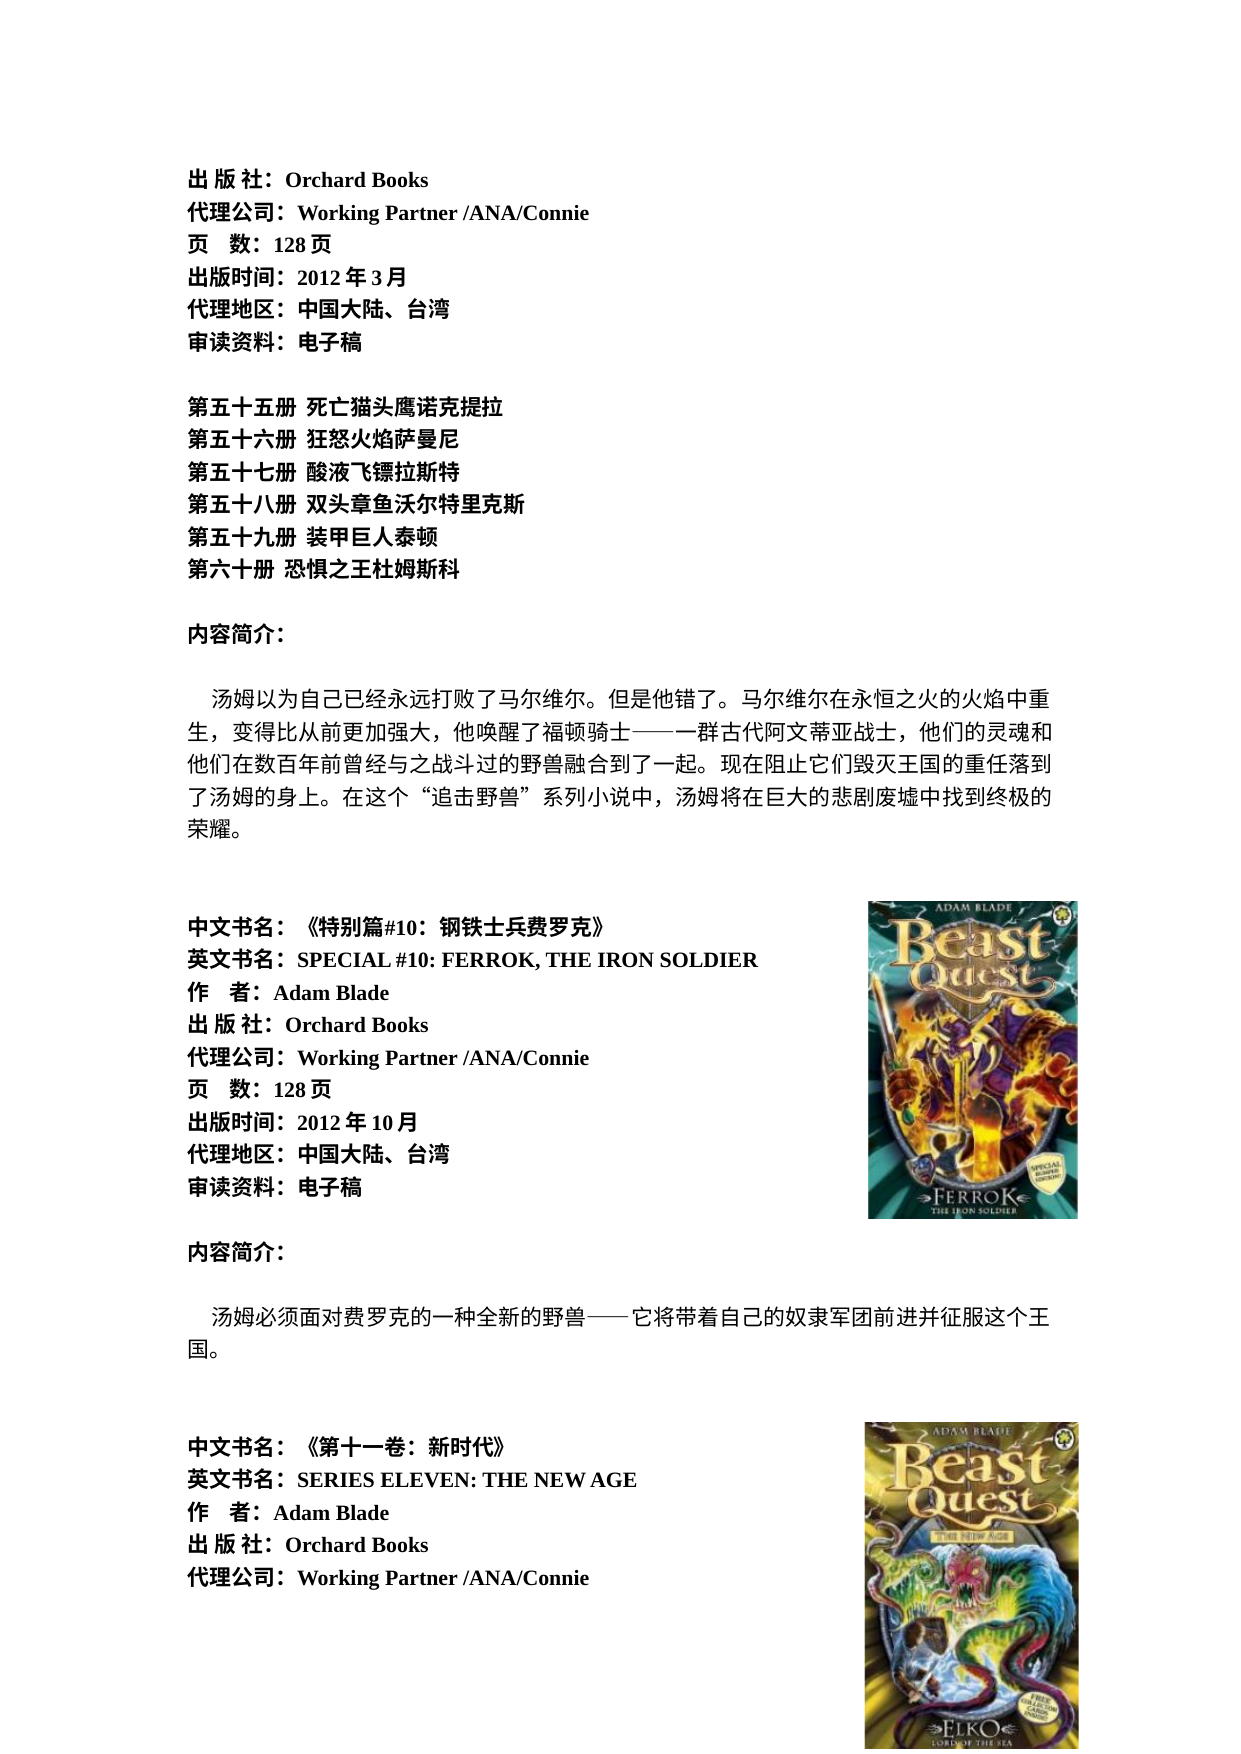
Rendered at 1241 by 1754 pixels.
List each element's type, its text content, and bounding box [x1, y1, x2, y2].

text 英文书名：SPECIAL #10: FERROK, THE IRON SOLDIER [187, 942, 868, 974]
text 代理地区：中国大陆、台湾 [187, 1137, 868, 1169]
text 页 数：128页 [187, 1072, 868, 1104]
text 作 者：Adam Blade [187, 974, 868, 1007]
text 第六十册 恐惧之王杜姆斯科 [187, 552, 1053, 584]
text 中文书名：《特别篇#10：钢铁士兵费罗克》 [187, 909, 868, 942]
text 第五十八册 双头章鱼沃尔特里克斯 [187, 487, 1053, 519]
text 页 数：128页 [187, 227, 1053, 259]
text 第五十五册 死亡猫头鹰诺克提拉 [187, 389, 1053, 422]
text 中文书名：《第十一卷：新时代》 [187, 1429, 864, 1462]
text 审读资料：电子稿 [187, 324, 1053, 357]
text 出版时间：2012年10月 [187, 1104, 868, 1137]
text 英文书名：SERIES ELEVEN: THE NEW AGE [187, 1462, 864, 1494]
text 第五十七册 酸液飞镖拉斯特 [187, 454, 1053, 487]
text 第五十六册 狂怒火焰萨曼尼 [187, 422, 1053, 454]
text 代理公司：Working Partner /ANA/Connie [187, 194, 1053, 227]
text 第五十九册 装甲巨人泰顿 [187, 519, 1053, 552]
text 代理地区：中国大陆、台湾 [187, 292, 1053, 324]
picture [868, 901, 1079, 1219]
text 代理公司：Working Partner /ANA/Connie [187, 1559, 864, 1592]
text 出 版 社：Orchard Books [187, 162, 1053, 194]
picture [864, 1422, 1079, 1749]
text 代理公司：Working Partner /ANA/Connie [187, 1039, 868, 1072]
text 出 版 社：Orchard Books [187, 1527, 864, 1559]
text 出版时间：2012年3月 [187, 259, 1053, 292]
text 审读资料：电子稿 [187, 1169, 868, 1202]
text 汤姆必须面对费罗克的一种全新的野兽——它将带着自己的奴隶军团前进并征服这个王国。 [187, 1299, 1053, 1364]
text 出 版 社：Orchard Books [187, 1007, 868, 1039]
text 汤姆以为自己已经永远打败了马尔维尔。但是他错了。马尔维尔在永恒之火的火焰中重生，变得比从前更加强大，他唤醒了福顿骑士——一群古代阿文蒂亚战士，他们的灵魂和他们在数百年前曾经与之战斗过的野兽融合到了一起。现在阻止它们毁灭王国的重任落到了汤姆的身上。在这个“追击野兽”系列小说中，汤姆将在巨大的悲剧废墟中找到终极的荣耀。 [187, 682, 1053, 844]
text 内容简介： [187, 1234, 1053, 1267]
text 内容简介： [187, 617, 1053, 649]
text 作 者：Adam Blade [187, 1494, 864, 1527]
